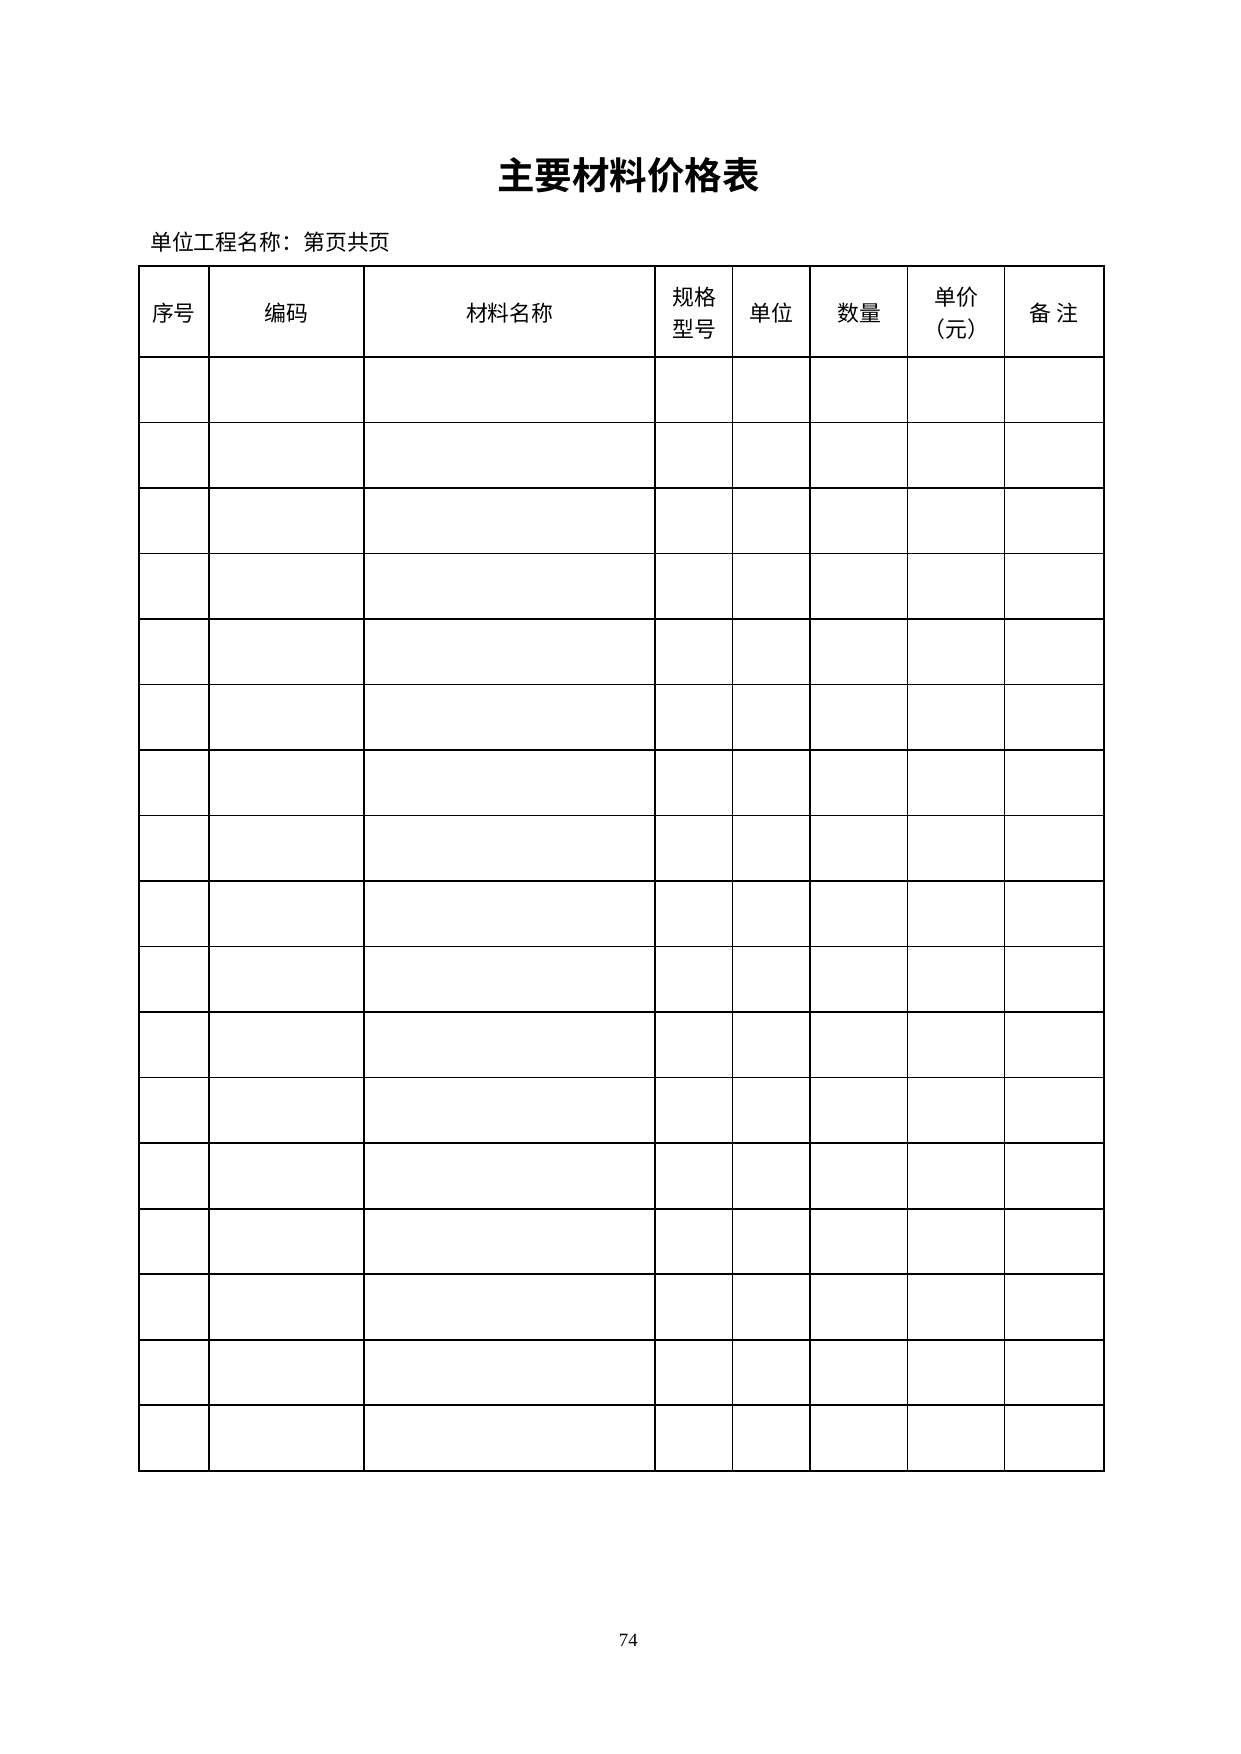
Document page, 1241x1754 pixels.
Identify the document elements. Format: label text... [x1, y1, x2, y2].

table_cell [656, 816, 732, 880]
table_cell [656, 1210, 732, 1273]
table_cell [365, 751, 654, 815]
table_cell [140, 554, 208, 618]
table_cell [365, 1013, 654, 1077]
table_cell [1005, 620, 1103, 684]
table_cell [811, 423, 907, 487]
table_cell [656, 489, 732, 553]
table_cell [1005, 1406, 1103, 1470]
table_cell [656, 1078, 732, 1142]
table_cell [908, 1210, 1004, 1273]
table_cell [365, 358, 654, 422]
table_cell [365, 685, 654, 749]
table_cell [656, 751, 732, 815]
table_cell [811, 1341, 907, 1404]
table_cell [656, 1144, 732, 1208]
table_cell [365, 947, 654, 1011]
table_cell [656, 358, 732, 422]
table_cell [1005, 947, 1103, 1011]
table_cell [210, 423, 363, 487]
table_cell [733, 423, 809, 487]
table_header 单价 （元） [908, 267, 1004, 356]
table_cell [908, 1013, 1004, 1077]
table_cell [656, 554, 732, 618]
table_cell [210, 620, 363, 684]
table_cell [210, 1275, 363, 1339]
table_cell [140, 882, 208, 946]
table_cell [1005, 751, 1103, 815]
table_cell [811, 1078, 907, 1142]
table_cell [140, 1406, 208, 1470]
table_cell [365, 1078, 654, 1142]
table_cell [1005, 554, 1103, 618]
table_cell [140, 620, 208, 684]
table_cell [811, 816, 907, 880]
table_cell [811, 1210, 907, 1273]
table_cell [733, 685, 809, 749]
table_cell [365, 489, 654, 553]
table_cell [140, 1210, 208, 1273]
table_cell [656, 1406, 732, 1470]
table_cell [210, 554, 363, 618]
table_cell [908, 620, 1004, 684]
table_cell [140, 1341, 208, 1404]
table_cell [365, 1406, 654, 1470]
table_cell [210, 685, 363, 749]
table_cell [733, 1341, 809, 1404]
table_cell [908, 947, 1004, 1011]
text 主要材料价格表 [150, 146, 1106, 200]
table_cell [733, 947, 809, 1011]
table_cell [908, 1078, 1004, 1142]
table_cell [140, 358, 208, 422]
table_cell [365, 1210, 654, 1273]
table_cell [811, 554, 907, 618]
table_cell [140, 489, 208, 553]
table_cell [811, 1406, 907, 1470]
table_cell [656, 620, 732, 684]
table_cell [811, 1144, 907, 1208]
table_cell [908, 816, 1004, 880]
table_cell [733, 816, 809, 880]
table_cell [811, 751, 907, 815]
table_cell [908, 554, 1004, 618]
table_cell [656, 1275, 732, 1339]
table_cell [656, 685, 732, 749]
table_cell [140, 751, 208, 815]
table_cell [908, 1144, 1004, 1208]
table_cell [365, 620, 654, 684]
table_cell [140, 685, 208, 749]
table_cell [908, 882, 1004, 946]
table_header 单位 [733, 267, 809, 356]
table_cell [210, 1406, 363, 1470]
table_cell [733, 1078, 809, 1142]
table_cell [733, 1210, 809, 1273]
table_cell [811, 947, 907, 1011]
table_cell [210, 1341, 363, 1404]
table_header 数量 [811, 267, 907, 356]
table_cell [140, 1013, 208, 1077]
table_cell [656, 947, 732, 1011]
table_cell [365, 423, 654, 487]
table_cell [210, 358, 363, 422]
table_header 序号 [140, 267, 208, 356]
table_header 材料名称 [365, 267, 654, 356]
table_cell [811, 882, 907, 946]
table_cell [1005, 816, 1103, 880]
table_cell [210, 1144, 363, 1208]
table_cell [1005, 423, 1103, 487]
table_cell [656, 1341, 732, 1404]
table_cell [365, 1144, 654, 1208]
table_cell [656, 423, 732, 487]
table_cell [733, 882, 809, 946]
table_cell [733, 358, 809, 422]
table_cell [733, 489, 809, 553]
table_cell [210, 947, 363, 1011]
table_cell [210, 1210, 363, 1273]
table_cell [210, 1078, 363, 1142]
table_cell [1005, 1210, 1103, 1273]
table_cell [140, 816, 208, 880]
table_cell [1005, 1275, 1103, 1339]
table_cell [365, 1275, 654, 1339]
table_cell [365, 1341, 654, 1404]
table_cell [140, 1275, 208, 1339]
table_cell [1005, 1144, 1103, 1208]
table_cell [811, 1013, 907, 1077]
text 单位工程名称：第页共页 [150, 225, 1106, 257]
table_cell [733, 1013, 809, 1077]
table_header 编码 [210, 267, 363, 356]
table_cell [811, 489, 907, 553]
table_cell [210, 816, 363, 880]
table_cell [210, 1013, 363, 1077]
table_cell [908, 1406, 1004, 1470]
table_cell [811, 685, 907, 749]
table_cell [908, 358, 1004, 422]
table_cell [733, 554, 809, 618]
table_cell [811, 358, 907, 422]
table_cell [365, 554, 654, 618]
table_cell [365, 882, 654, 946]
table_cell [908, 489, 1004, 553]
table_cell [733, 1406, 809, 1470]
table_header 规格 型号 [656, 267, 732, 356]
table_cell [733, 1144, 809, 1208]
table_cell [140, 423, 208, 487]
table_cell [908, 751, 1004, 815]
table_cell [210, 751, 363, 815]
table_cell [210, 882, 363, 946]
table_cell [908, 1275, 1004, 1339]
table_cell [733, 751, 809, 815]
table_cell [1005, 1078, 1103, 1142]
table_cell [656, 1013, 732, 1077]
table_cell [140, 947, 208, 1011]
table_cell [140, 1144, 208, 1208]
table_cell [811, 620, 907, 684]
table_cell [1005, 882, 1103, 946]
table_cell [1005, 358, 1103, 422]
table_cell [1005, 685, 1103, 749]
table_cell [811, 1275, 907, 1339]
table_cell [908, 423, 1004, 487]
table_cell [140, 1078, 208, 1142]
table_cell [733, 1275, 809, 1339]
table_cell [908, 685, 1004, 749]
table_cell [1005, 1013, 1103, 1077]
table_cell [656, 882, 732, 946]
table_cell [733, 620, 809, 684]
table_cell [365, 816, 654, 880]
table_header 备 注 [1005, 267, 1103, 356]
table_cell [1005, 489, 1103, 553]
table_cell [1005, 1341, 1103, 1404]
table_cell [210, 489, 363, 553]
table_cell [908, 1341, 1004, 1404]
